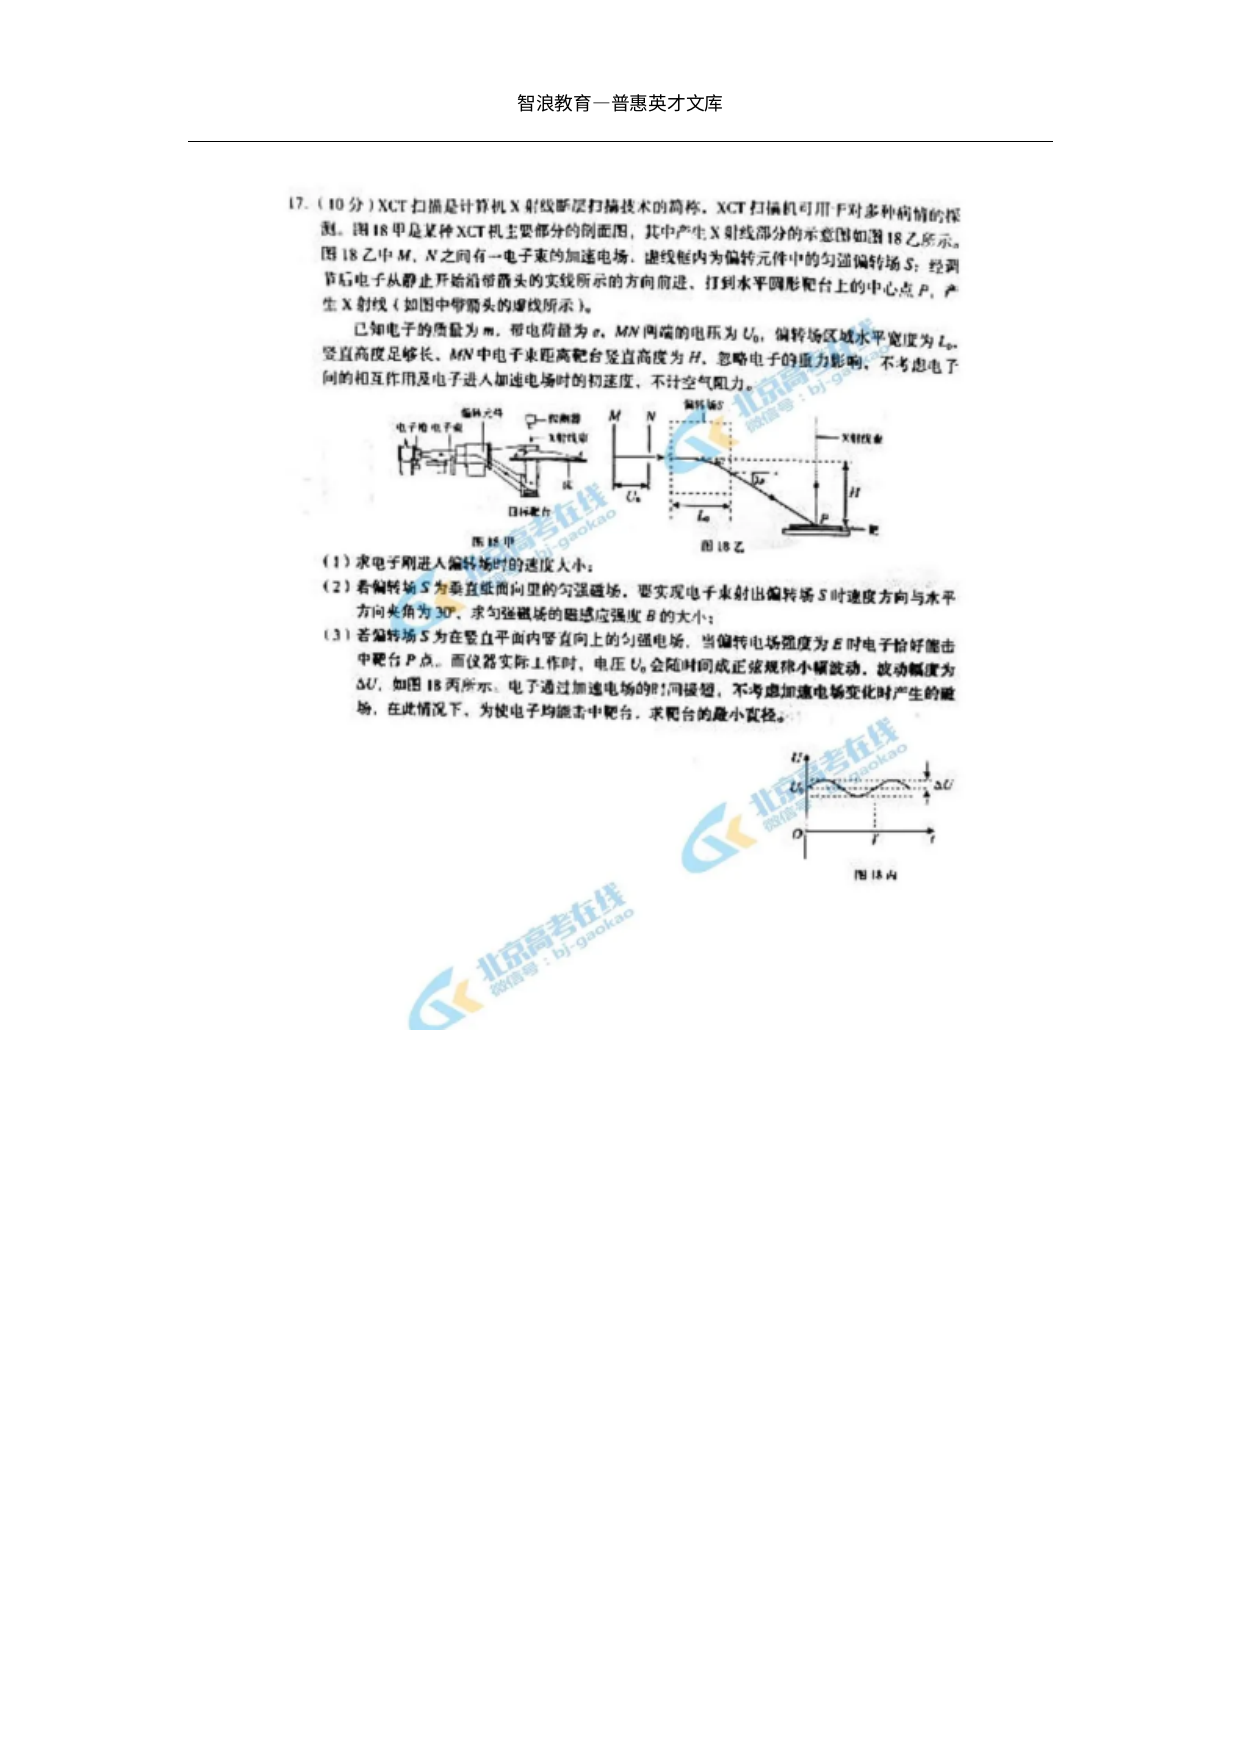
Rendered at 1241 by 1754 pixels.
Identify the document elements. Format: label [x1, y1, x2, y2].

picture [256, 162, 984, 1030]
